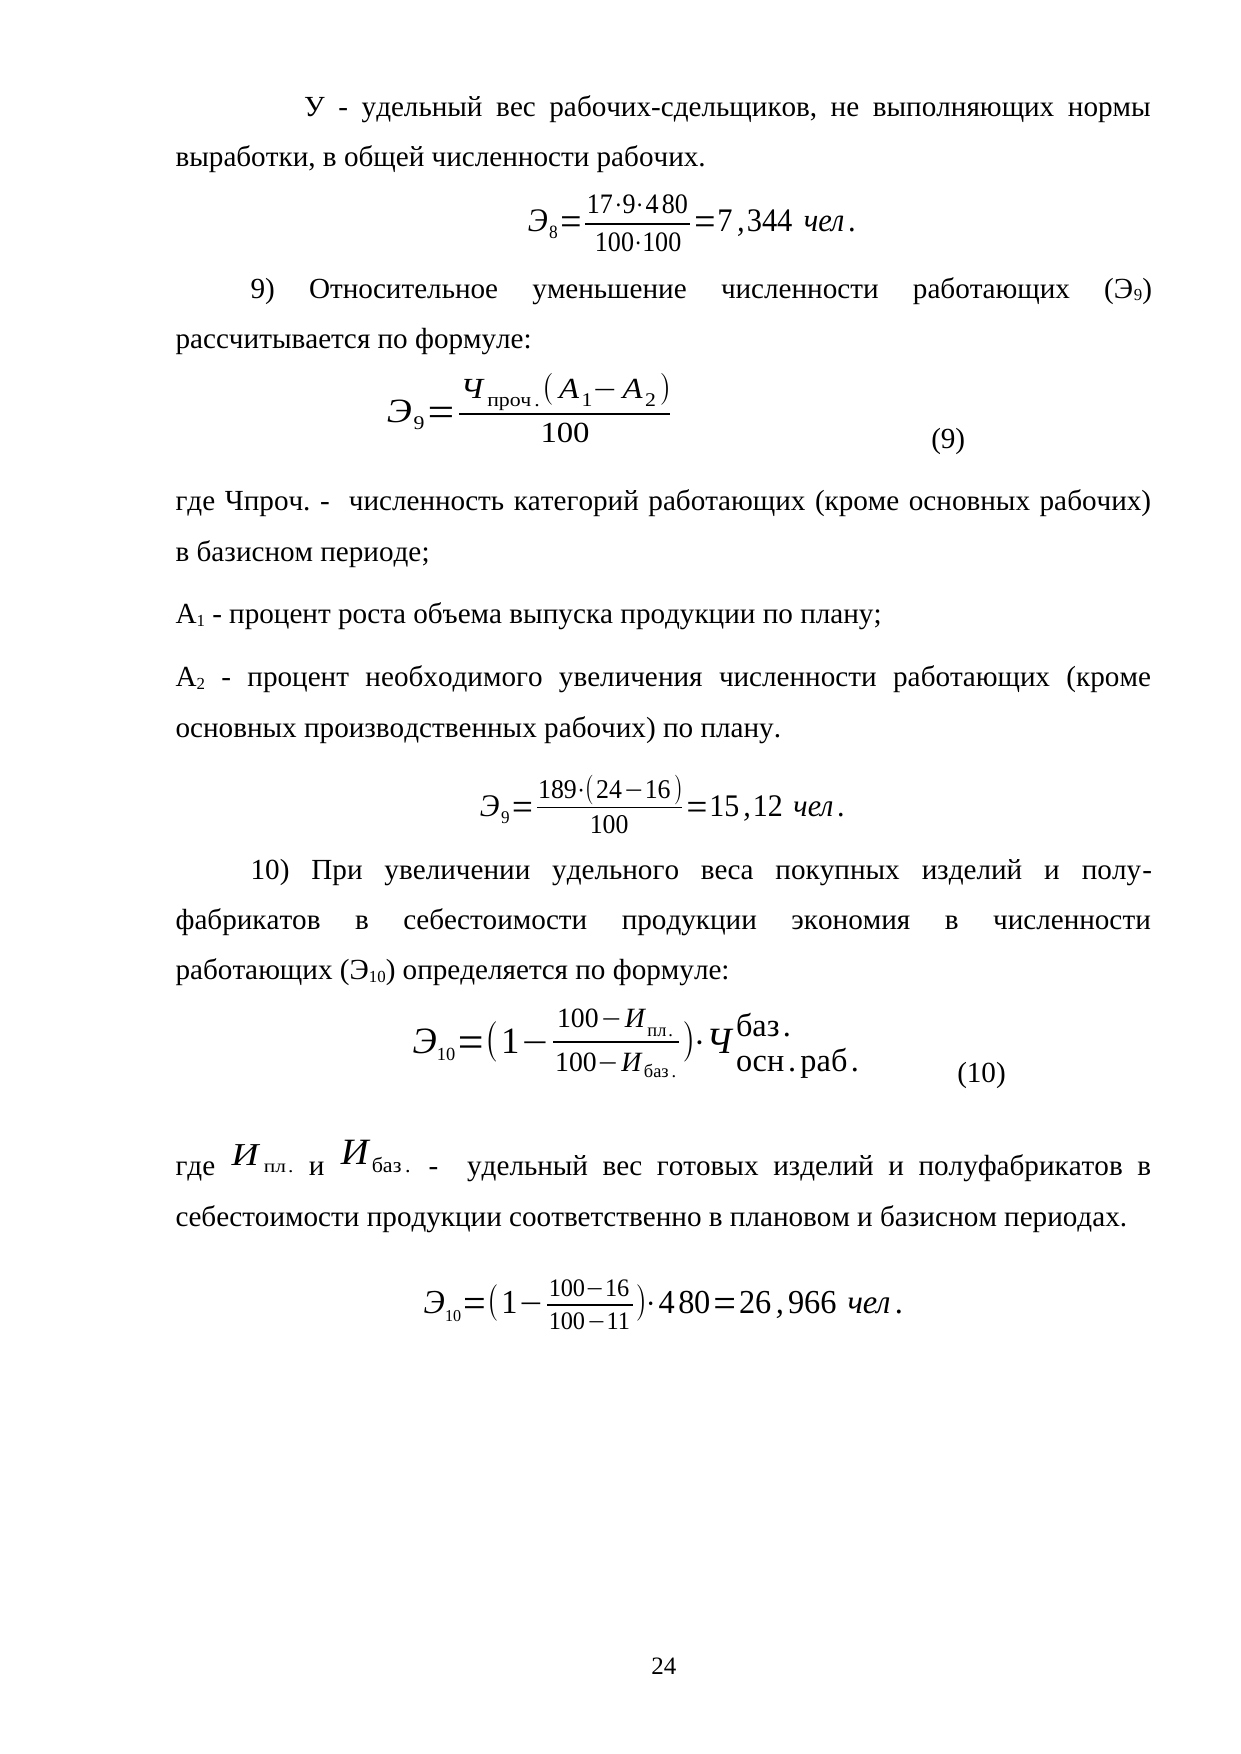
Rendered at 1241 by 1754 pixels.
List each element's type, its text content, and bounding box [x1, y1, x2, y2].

text A1 - процент роста объема выпуска продукции по плану; [175, 597, 1152, 630]
text (9) [175, 371, 1152, 454]
text где Чпроч. - численность категорий работающих (кроме основных рабочих) в базисном периоде; [175, 483, 1152, 567]
text У - удельный вес рабочих-сдельщиков, не выполняющих нормы выработки, в общей численности рабочих. [175, 89, 1152, 172]
text где и - удельный вес готовых изделий и полуфабрикатов в себестоимости продукции соответственно в плановом и базисном периодах. [175, 1130, 1152, 1232]
text (10) [175, 1003, 1152, 1089]
text 9) Относительное уменьшение численности работающих (Э9) рассчитывается по формуле: [175, 271, 1152, 355]
text 10) При увеличении удельного веса покупных изделий и полуфабрикатов в себестоимости продукции экономия в численности работающих (Э10) определяется по формуле: [175, 852, 1152, 986]
text А2 - процент необходимого увеличения численности работающих (кроме основных производственных рабочих) по плану. [175, 659, 1152, 743]
